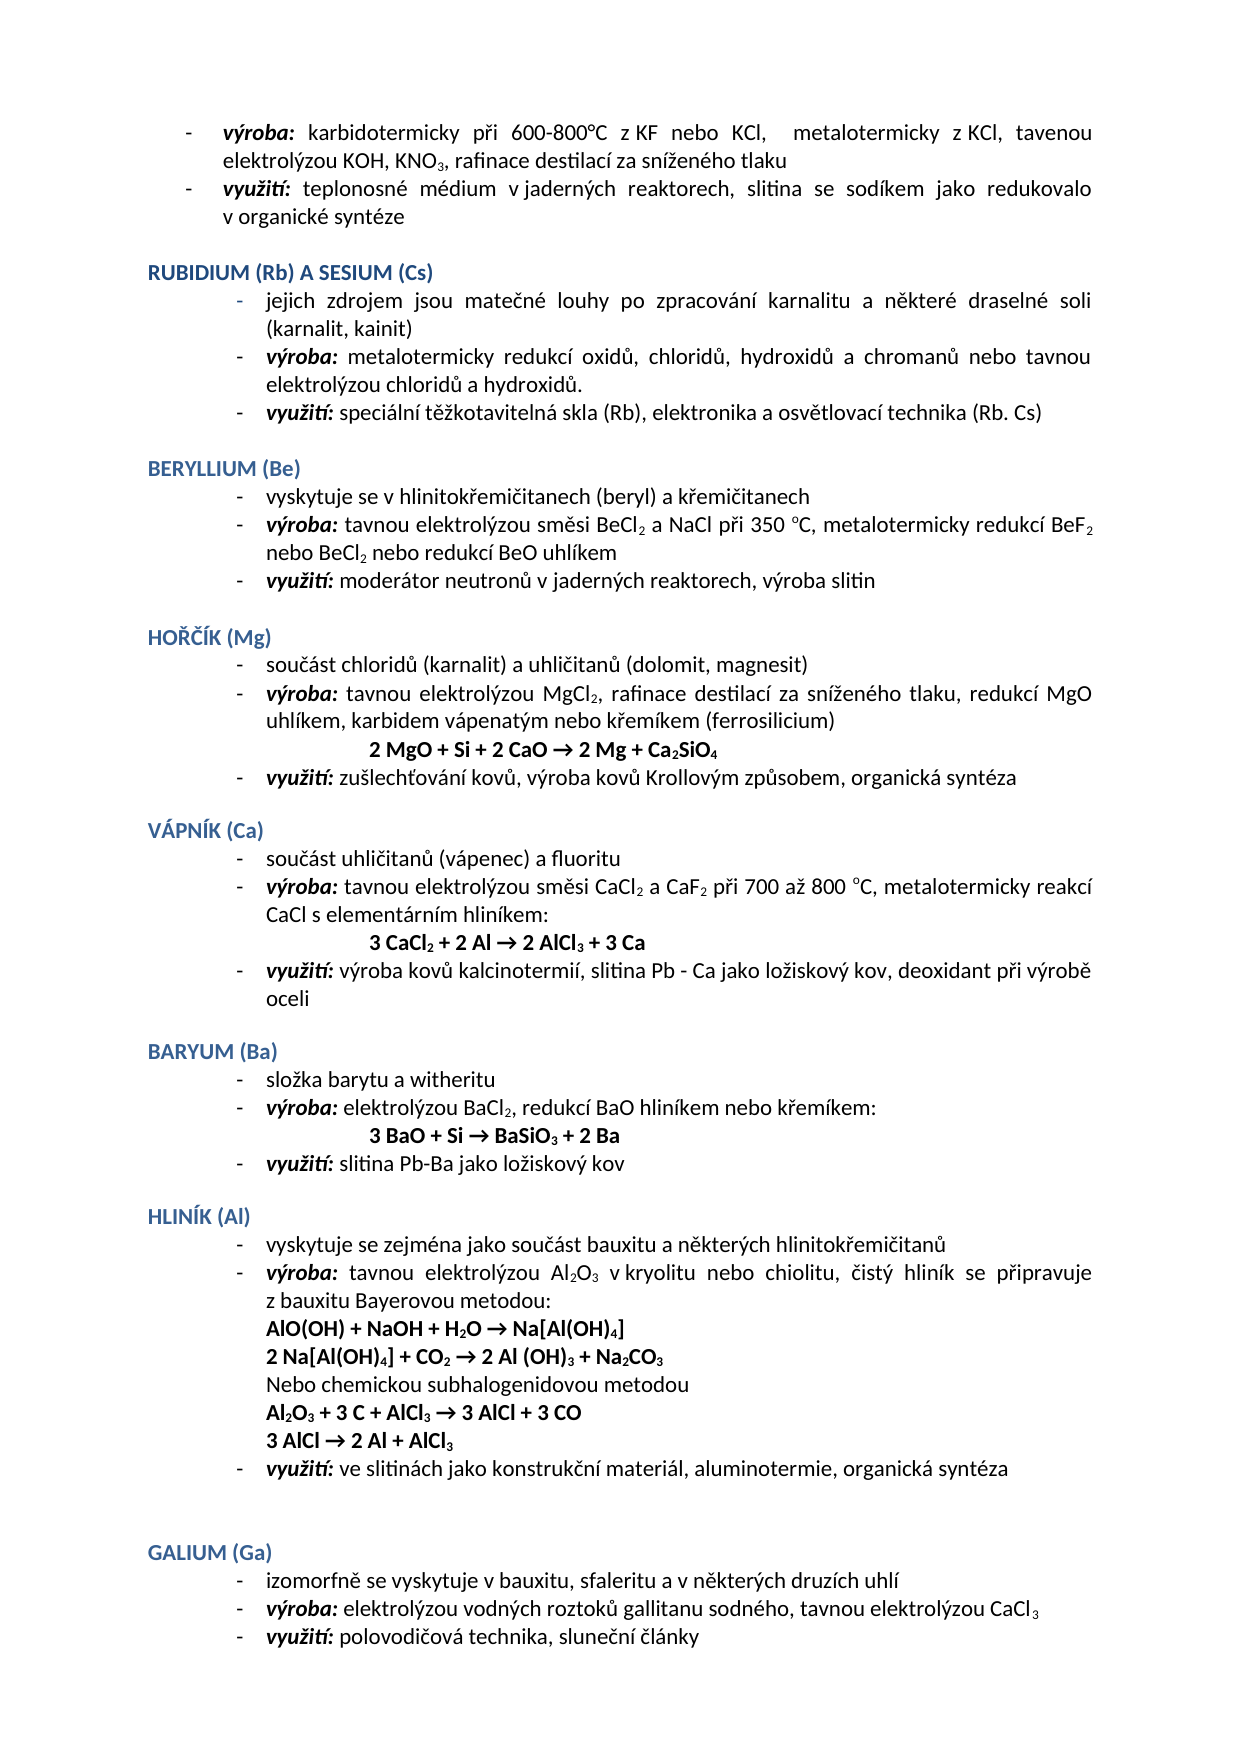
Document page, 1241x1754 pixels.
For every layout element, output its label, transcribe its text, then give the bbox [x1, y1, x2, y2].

list složka barytu a witheritu [236, 1065, 1093, 1093]
list výroba: elektrolýzou BaCl2, redukcí BaO hliníkem nebo křemíkem: [236, 1093, 1093, 1121]
text 3 AlCl → 2 Al + AlCl3 [266, 1426, 1093, 1454]
list výroba: elektrolýzou vodných roztoků gallitanu sodného, tavnou elektrolýzou CaCl3 [236, 1594, 1093, 1622]
list jejich zdrojem jsou matečné louhy po zpracování karnalitu a některé draselné soli (karnalit, kainit) [236, 286, 1093, 342]
list využití: zušlechťování kovů, výroba kovů Krollovým způsobem, organická syntéza [236, 763, 1093, 791]
list výroba: metalotermicky redukcí oxidů, chloridů, hydroxidů a chromanů nebo tavnou elektrolýzou chloridů a hydroxidů. [236, 342, 1093, 398]
list využití: teplonosné médium v jaderných reaktorech, slitina se sodíkem jako redukovalo v organické syntéze [185, 174, 1093, 230]
list výroba: tavnou elektrolýzou směsi CaCl2 a CaF2 při 700 až 800 oC, metalotermicky reakcí CaCl s elementárním hliníkem: [236, 872, 1093, 928]
text HLINÍK (Al) [148, 1202, 1093, 1230]
list využití: speciální těžkotavitelná skla (Rb), elektronika a osvětlovací technika (Rb. Cs) [236, 398, 1093, 426]
text 3 BaO + Si → BaSiO3 + 2 Ba [339, 1121, 1093, 1149]
text 3 CaCl2 + 2 Al → 2 AlCl3 + 3 Ca [339, 928, 1093, 956]
list využití: výroba kovů kalcinotermií, slitina Pb - Ca jako ložiskový kov, deoxidant při výrobě oceli [236, 956, 1093, 1012]
text HOŘČÍK (Mg) [148, 623, 1093, 651]
list výroba: tavnou elektrolýzou směsi BeCl2 a NaCl při 350 oC, metalotermicky redukcí BeF2 nebo BeCl2 nebo redukcí BeO uhlíkem [236, 511, 1093, 567]
list využití: ve slitinách jako konstrukční materiál, aluminotermie, organická syntéza [236, 1454, 1093, 1482]
list součást chloridů (karnalit) a uhličitanů (dolomit, magnesit) [236, 651, 1093, 679]
list vyskytuje se v hlinitokřemičitanech (beryl) a křemičitanech [236, 482, 1093, 511]
list využití: moderátor neutronů v jaderných reaktorech, výroba slitin [236, 567, 1093, 594]
list výroba: karbidotermicky při 600-800°C z KF nebo KCl, metalotermicky z KCl, tavenou elektrolýzou KOH, KNO3, rafinace destilací za sníženého tlaku [185, 118, 1093, 174]
list součást uhličitanů (vápenec) a fluoritu [236, 844, 1093, 872]
text Nebo chemickou subhalogenidovou metodou [266, 1370, 1093, 1398]
text VÁPNÍK (Ca) [148, 816, 1093, 844]
list využití: polovodičová technika, sluneční články [236, 1622, 1093, 1650]
text 2 Na[Al(OH)4] + CO2 → 2 Al (OH)3 + Na2CO3 [266, 1342, 1093, 1370]
text Al2O3 + 3 C + AlCl3 → 3 AlCl + 3 CO [266, 1398, 1093, 1426]
list využití: slitina Pb-Ba jako ložiskový kov [236, 1149, 1093, 1177]
list výroba: tavnou elektrolýzou MgCl2, rafinace destilací za sníženého tlaku, redukcí MgO uhlíkem, karbidem vápenatým nebo křemíkem (ferrosilicium) [236, 679, 1093, 735]
list 2 MgO + Si + 2 CaO → 2 Mg + Ca2SiO4 [339, 735, 1093, 763]
list vyskytuje se zejména jako součást bauxitu a některých hlinitokřemičitanů [236, 1230, 1093, 1258]
text GALIUM (Ga) [148, 1538, 1093, 1566]
text RUBIDIUM (Rb) A SESIUM (Cs) [148, 258, 1093, 286]
list izomorfně se vyskytuje v bauxitu, sfaleritu a v některých druzích uhlí [236, 1566, 1093, 1594]
text BARYUM (Ba) [148, 1037, 1093, 1065]
text AlO(OH) + NaOH + H2O → Na[Al(OH)4] [266, 1314, 1093, 1342]
text BERYLLIUM (Be) [148, 454, 1093, 482]
list výroba: tavnou elektrolýzou Al2O3 v kryolitu nebo chiolitu, čistý hliník se připravuje z bauxitu Bayerovou metodou: [236, 1258, 1093, 1314]
